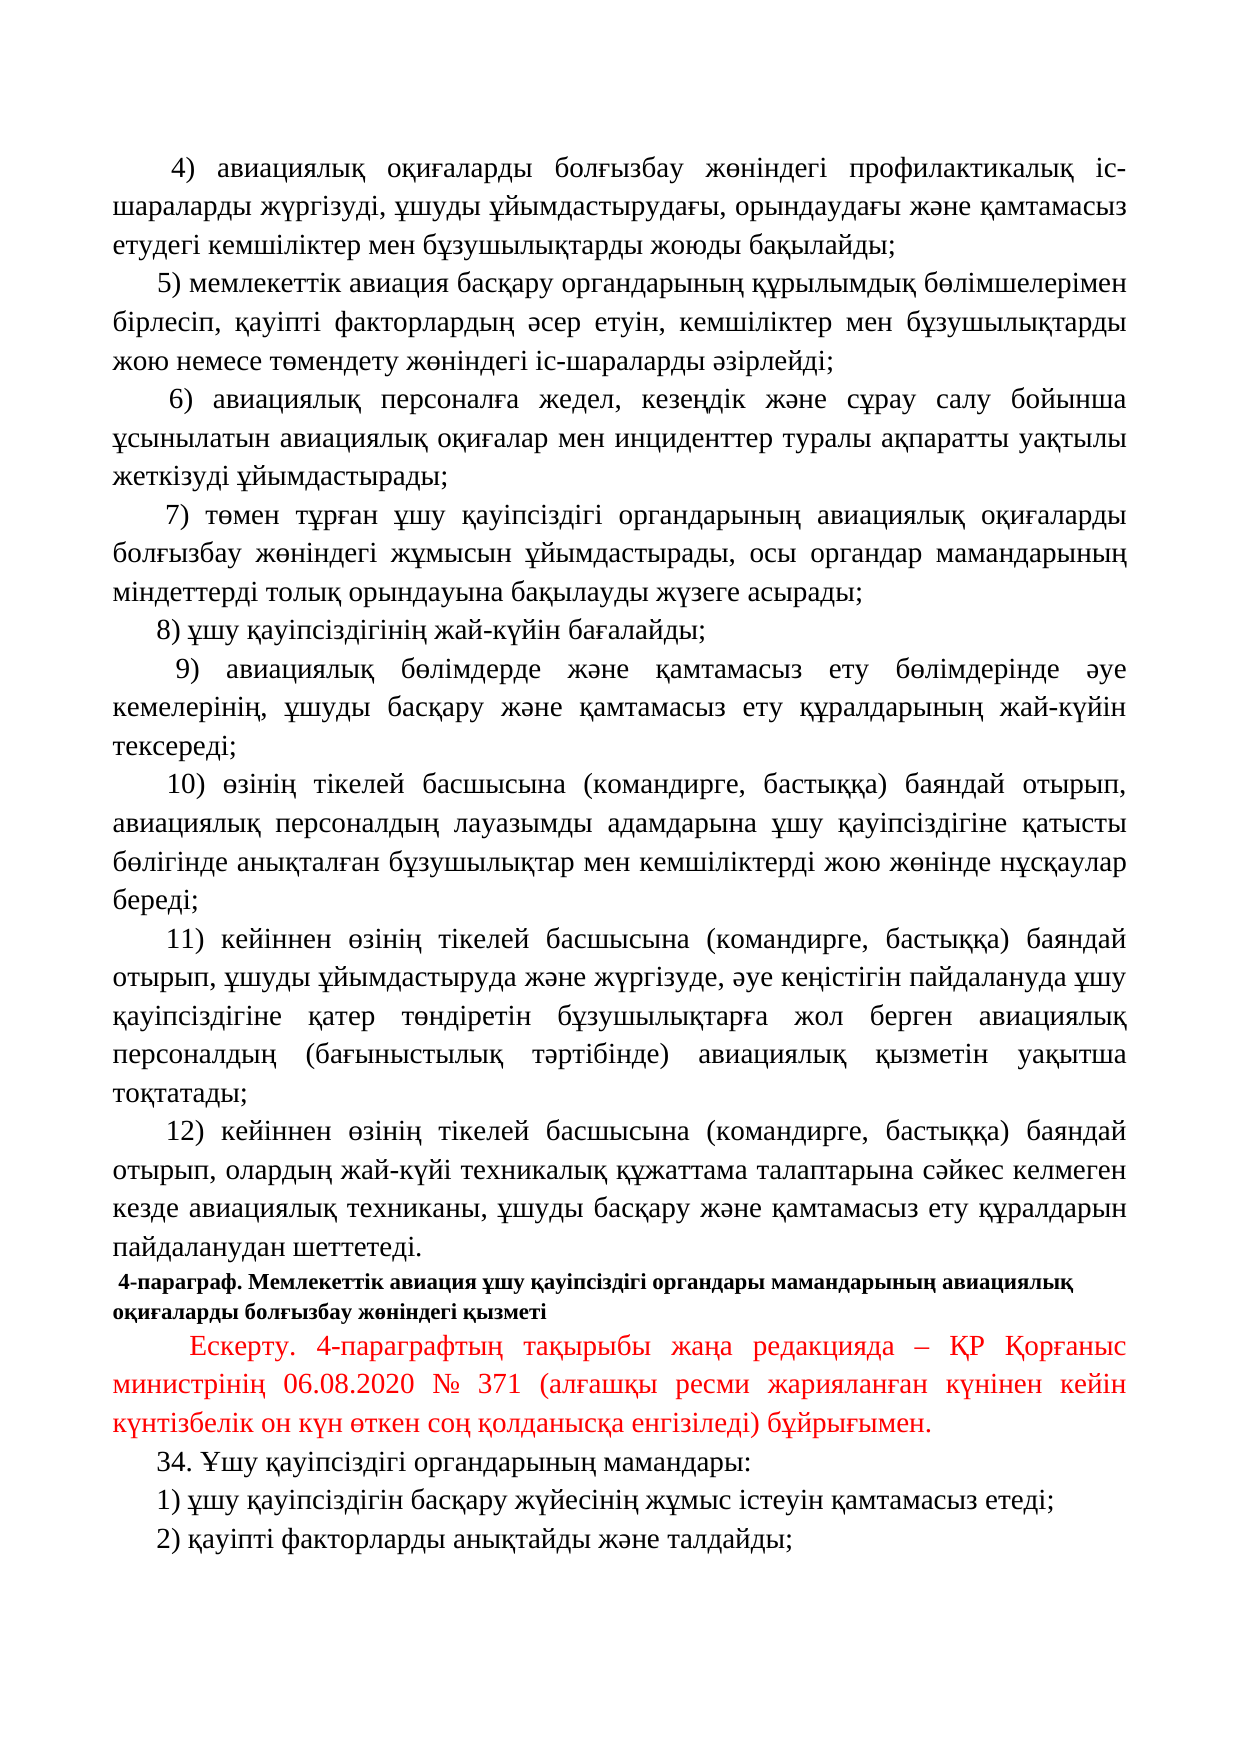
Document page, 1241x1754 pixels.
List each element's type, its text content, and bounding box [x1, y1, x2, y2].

text 6) авиациялық персоналға жедел, кезеңдік және сұрау салу бойынша ұсынылатын авиациялық оқиғалар мен инциденттер туралы ақпаратты уақтылы жеткізуді ұйымдастырады; [112, 381, 1128, 492]
text 1) ұшу қауіпсіздігін басқару жүйесінің жұмыс істеуін қамтамасыз етеді; [112, 1482, 1128, 1516]
text 2) қауіпті факторларды анықтайды және талдайды; [112, 1521, 1128, 1554]
text 9) авиациялық бөлімдерде және қамтамасыз ету бөлімдерінде әуе кемелерінің, ұшуды басқару және қамтамасыз ету құралдарының жай-күйін тексереді; [112, 651, 1128, 762]
text 8) ұшу қауіпсіздігінің жай-күйін бағалайды; [112, 612, 1128, 646]
text 10) өзінің тікелей басшысына (командирге, бастыққа) баяндай отырып, авиациялық персоналдың лауазымды адамдарына ұшу қауіпсіздігіне қатысты бөлігінде анықталған бұзушылықтар мен кемшіліктерді жою жөнінде нұсқаулар береді; [112, 767, 1128, 916]
text 4) авиациялық оқиғаларды болғызбау жөніндегі профилактикалық іс-шараларды жүргізуді, ұшуды ұйымдастырудағы, орындаудағы және қамтамасыз етудегі кемшіліктер мен бұзушылықтарды жоюды бақылайды; [112, 150, 1128, 261]
text 12) кейіннен өзінің тікелей басшысына (командирге, бастыққа) баяндай отырып, олардың жай-күйі техникалық құжаттама талаптарына сәйкес келмеген кезде авиациялық техниканы, ұшуды басқару және қамтамасыз ету құралдарын пайдаланудан шеттетеді. [112, 1113, 1128, 1263]
text 11) кейіннен өзінің тікелей басшысына (командирге, бастыққа) баяндай отырып, ұшуды ұйымдастыруда және жүргізуде, әуе кеңістігін пайдалануда ұшу қауіпсіздігіне қатер төндіретін бұзушылықтарға жол берген авиациялық персоналдың (бағыныстылық тәртібінде) авиациялық қызметін уақытша тоқтатады; [112, 921, 1128, 1108]
text 34. Ұшу қауіпсіздігі органдарының мамандары: [112, 1444, 1128, 1477]
text Ескерту. 4-параграфтың тақырыбы жаңа редакцияда – ҚР Қорғаныс министрінің 06.08.2020 № 371 (алғашқы ресми жарияланған күнінен кейін күнтізбелік он күн өткен соң қолданысқа енгізіледі) бұйрығымен. [112, 1328, 1128, 1439]
text 4-параграф. Мемлекеттік авиация ұшу қауіпсіздігі органдары мамандарының авиациялық оқиғаларды болғызбау жөніндегі қызметі [112, 1268, 1128, 1324]
text 5) мемлекеттік авиация басқару органдарының құрылымдық бөлімшелерімен бірлесіп, қауіпті факторлардың әсер етуін, кемшіліктер мен бұзушылықтарды жою немесе төмендету жөніндегі іс-шараларды әзірлейді; [112, 266, 1128, 376]
text 7) төмен тұрған ұшу қауіпсіздігі органдарының авиациялық оқиғаларды болғызбау жөніндегі жұмысын ұйымдастырады, осы органдар мамандарының міндеттерді толық орындауына бақылауды жүзеге асырады; [112, 497, 1128, 607]
